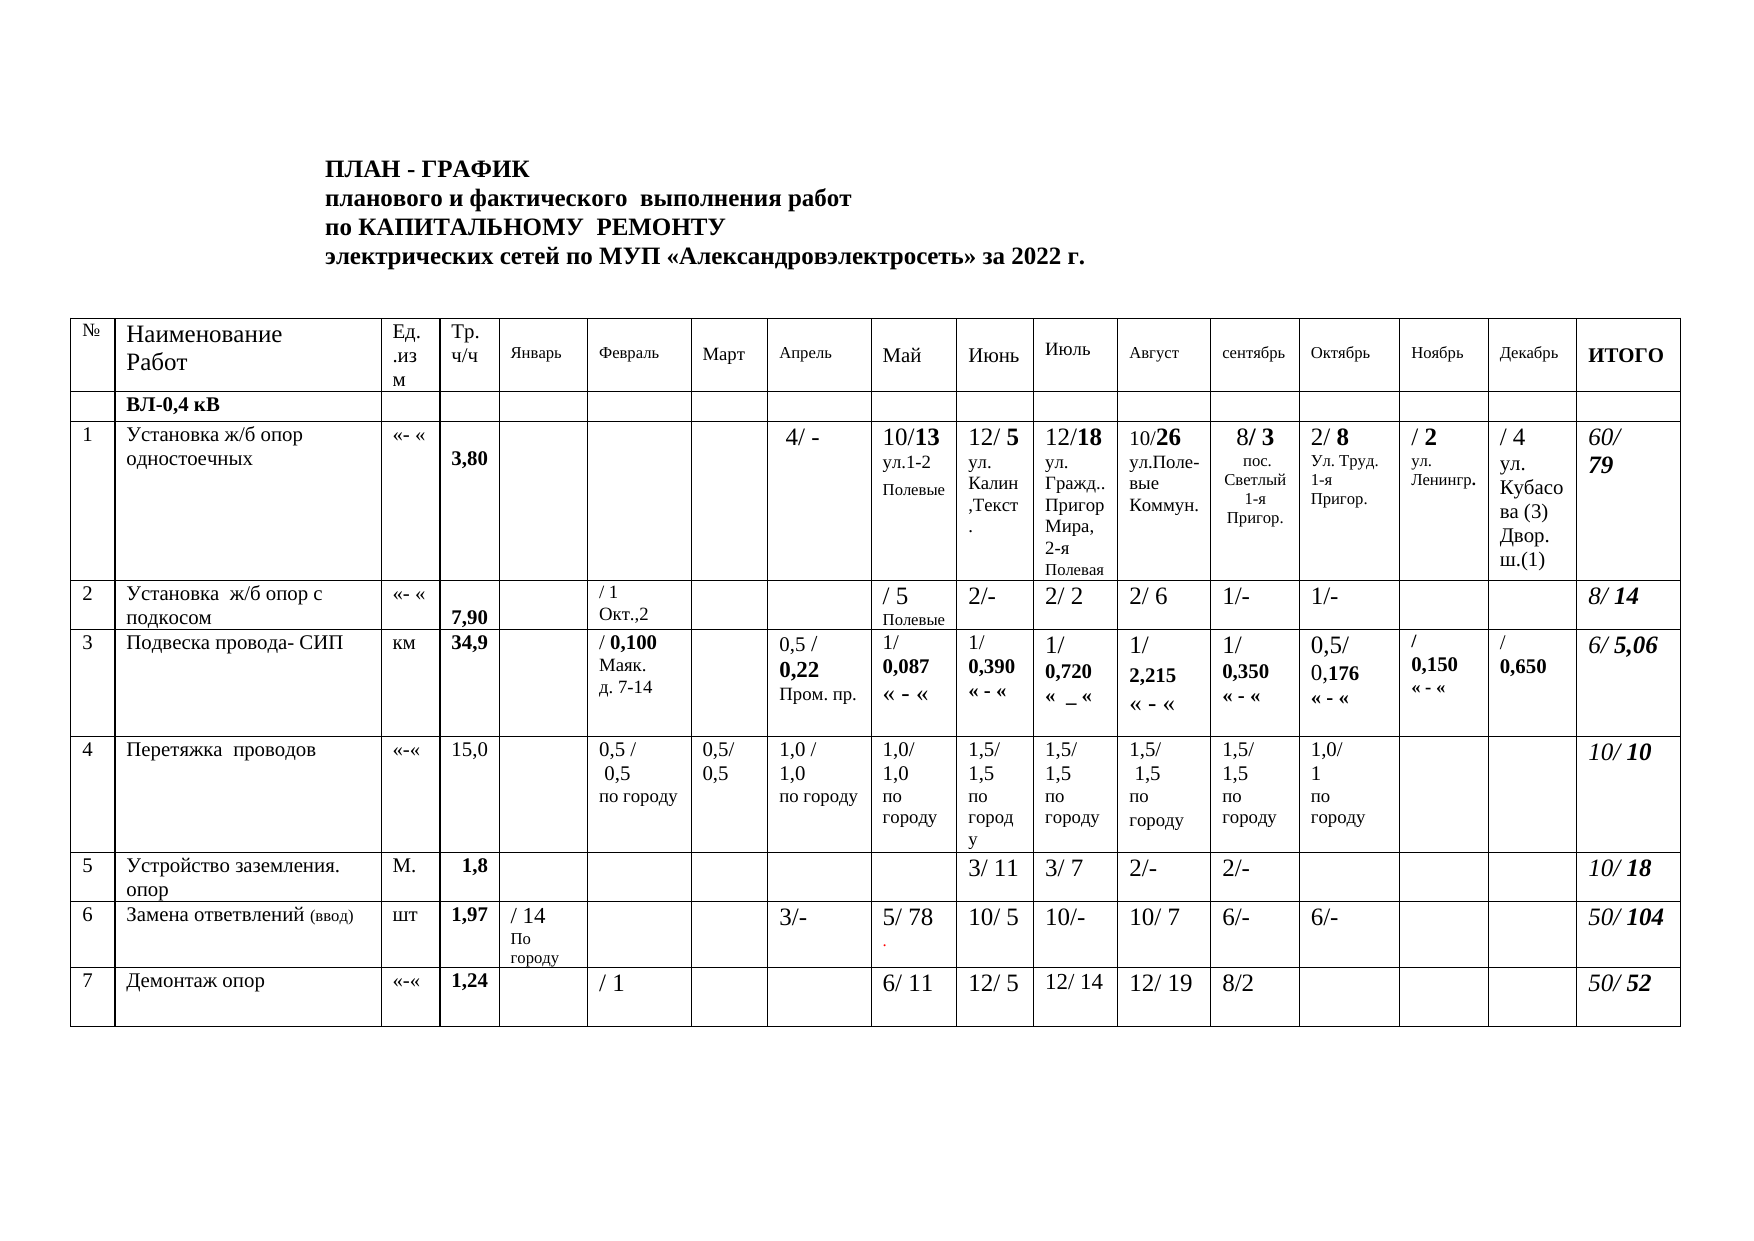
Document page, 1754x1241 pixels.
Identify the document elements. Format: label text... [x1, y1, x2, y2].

table_header Декабрь [1489, 319, 1576, 391]
table_cell 1,5/ 1,5 по городу [1118, 737, 1210, 852]
table_cell 12/ 5 ул. Калин,Текст. [957, 422, 1033, 580]
table_cell 2/- [1118, 853, 1210, 901]
table_cell 1,0/ 1 по городу [1300, 737, 1399, 852]
table_cell 50/ 104 [1577, 902, 1680, 967]
table_cell [500, 968, 587, 1026]
table_cell 1/ 0,350 « - « [1211, 630, 1299, 736]
table_cell [1034, 392, 1117, 421]
table_cell [1400, 902, 1488, 967]
table_cell км [382, 630, 439, 736]
table_cell 2/ 6 [1118, 581, 1210, 629]
table_cell 1/ 0,720 « _ « [1034, 630, 1117, 736]
table_cell [692, 902, 767, 967]
table_cell [692, 392, 767, 421]
table_cell 7 [71, 968, 114, 1026]
table_cell 8/ 14 [1577, 581, 1680, 629]
table_cell 4 [71, 737, 114, 852]
text электрических сетей по МУП «Александровэлектросеть» за 2022 г. [325, 241, 1653, 269]
table_header Октябрь [1300, 319, 1399, 391]
table_cell [768, 968, 871, 1026]
table_header Апрель [768, 319, 871, 391]
table_header Март [692, 319, 767, 391]
table_cell «- « [382, 422, 439, 580]
table_cell 6/ 11 [872, 968, 956, 1026]
table_cell 7,90 [441, 581, 499, 629]
table_cell 2/ 2 [1034, 581, 1117, 629]
table_cell Установка ж/б опор с подкосом [116, 581, 381, 629]
table_cell 1,5/ 1,5 по городу [1211, 737, 1299, 852]
table_cell 10/ 7 [1118, 902, 1210, 967]
table_cell Перетяжка проводов [116, 737, 381, 852]
table_header сентябрь [1211, 319, 1299, 391]
table_cell 1/ 2,215 « - « [1118, 630, 1210, 736]
table_cell [71, 392, 114, 421]
table_cell [692, 853, 767, 901]
table_cell ВЛ-0,4 кВ [116, 392, 381, 421]
table_cell 1,5/ 1,5 по городу [1034, 737, 1117, 852]
table_cell 8/ 3 пос. Светлый 1-я Пригор. [1211, 422, 1299, 580]
table_cell 1,5/ 1,5 по городу [957, 737, 1033, 852]
table_cell [1118, 392, 1210, 421]
table_cell Демонтаж опор [116, 968, 381, 1026]
table_cell [500, 422, 587, 580]
table_cell 1,0 / 1,0 по городу [768, 737, 871, 852]
table_cell [872, 853, 956, 901]
table_cell 12/ 5 [957, 968, 1033, 1026]
table_header Май [872, 319, 956, 391]
table_cell 12/ 19 [1118, 968, 1210, 1026]
table_cell 4/ - [768, 422, 871, 580]
table_cell [1400, 853, 1488, 901]
table_cell 10/ 10 [1577, 737, 1680, 852]
table_cell 2 [71, 581, 114, 629]
table_cell Установка ж/б опор одностоечных [116, 422, 381, 580]
table_cell 1,8 [441, 853, 499, 901]
table_header Январь [500, 319, 587, 391]
table_cell / 1 Окт.,2 [588, 581, 691, 629]
table_cell 6/- [1300, 902, 1399, 967]
table_cell 0,5/ 0,176 « - « [1300, 630, 1399, 736]
table_cell / 5 Полевые [872, 581, 956, 629]
table_cell 6/ 5,06 [1577, 630, 1680, 736]
table_cell М. [382, 853, 439, 901]
table_cell 3/- [768, 902, 871, 967]
table_cell 1/ 0,390 « - « [957, 630, 1033, 736]
table_header Ед. .изм [382, 319, 439, 391]
table_cell [1300, 853, 1399, 901]
table_header № [71, 319, 114, 391]
table_cell [1400, 968, 1488, 1026]
table_cell [1300, 392, 1399, 421]
table_cell [1489, 968, 1576, 1026]
table_cell [1489, 392, 1576, 421]
table_cell «-« [382, 968, 439, 1026]
table_cell / 0,100 Маяк. д. 7-14 [588, 630, 691, 736]
table_cell [588, 853, 691, 901]
table_cell 12/18 ул. Гражд.. ПригорМира, 2-я Полевая [1034, 422, 1117, 580]
table_cell / 2 ул. Ленингр. [1400, 422, 1488, 580]
table_cell [768, 853, 871, 901]
table_cell [1489, 853, 1576, 901]
table_cell 3 [71, 630, 114, 736]
table_cell 10/26 ул.Поле-вые Коммун. [1118, 422, 1210, 580]
table_cell [692, 422, 767, 580]
table_header Ноябрь [1400, 319, 1488, 391]
table_cell / 1 [588, 968, 691, 1026]
table_cell 3/ 11 [957, 853, 1033, 901]
table_cell 10/13 ул.1-2 Полевые [872, 422, 956, 580]
table_cell [1400, 737, 1488, 852]
table_cell 1,24 [441, 968, 499, 1026]
table_cell 50/ 52 [1577, 968, 1680, 1026]
table_cell 0,5 / 0,5 по городу [588, 737, 691, 852]
table_cell / 14 По городу [500, 902, 587, 967]
text ПЛАН - ГРАФИК [325, 154, 1653, 183]
table_cell [692, 630, 767, 736]
table_cell [1211, 392, 1299, 421]
table_cell 1,97 [441, 902, 499, 967]
table_cell 2/- [1211, 853, 1299, 901]
table_cell / 4 ул. Кубасова (3) Двор. ш.(1) [1489, 422, 1576, 580]
table_cell [1577, 392, 1680, 421]
table_cell Подвеска провода- СИП [116, 630, 381, 736]
table_header Июнь [957, 319, 1033, 391]
table_cell [588, 902, 691, 967]
table_cell [692, 968, 767, 1026]
table_cell 12/ 14 [1034, 968, 1117, 1026]
table_cell 6/- [1211, 902, 1299, 967]
table_cell 1/ 0,087 « - « [872, 630, 956, 736]
table_cell 15,0 [441, 737, 499, 852]
table_cell Устройство заземления. опор [116, 853, 381, 901]
table_cell 1,0/ 1,0 по городу [872, 737, 956, 852]
table_cell [382, 392, 439, 421]
table_cell Замена ответвлений (ввод) [116, 902, 381, 967]
table_cell 10/ 5 [957, 902, 1033, 967]
table_cell «- « [382, 581, 439, 629]
table_cell 1 [71, 422, 114, 580]
table_cell 5 [71, 853, 114, 901]
table_cell [500, 581, 587, 629]
table_cell [500, 737, 587, 852]
table_cell [768, 581, 871, 629]
table_cell [692, 581, 767, 629]
text по КАПИТАЛЬНОМУ РЕМОНТУ [325, 212, 1653, 241]
table_cell [1489, 581, 1576, 629]
table_cell 0,5/ 0,5 [692, 737, 767, 852]
table_cell 10/- [1034, 902, 1117, 967]
table_cell 2/- [957, 581, 1033, 629]
table_header Август [1118, 319, 1210, 391]
table_cell [500, 853, 587, 901]
table_cell «-« [382, 737, 439, 852]
table_cell [588, 392, 691, 421]
table_cell [1489, 737, 1576, 852]
table_header Тр. ч/ч [441, 319, 499, 391]
table_cell 1/- [1300, 581, 1399, 629]
table_cell [588, 422, 691, 580]
table_cell 5/ 78 . [872, 902, 956, 967]
table_cell 8/2 [1211, 968, 1299, 1026]
table_cell [500, 392, 587, 421]
table_header Наименование Работ [116, 319, 381, 391]
table_cell 2/ 8 Ул. Труд. 1-я Пригор. [1300, 422, 1399, 580]
table_header ИТОГО [1577, 319, 1680, 391]
table_cell 3/ 7 [1034, 853, 1117, 901]
table_cell 0,5 / 0,22 Пром. пр. [768, 630, 871, 736]
text планового и фактического выполнения работ [325, 183, 1653, 212]
table_cell 10/ 18 [1577, 853, 1680, 901]
table_cell [957, 392, 1033, 421]
table_cell / 0,150 « - « [1400, 630, 1488, 736]
table_cell 60/ 79 [1577, 422, 1680, 580]
table_cell 6 [71, 902, 114, 967]
table_cell шт [382, 902, 439, 967]
table_header Июль [1034, 319, 1117, 391]
table_header Февраль [588, 319, 691, 391]
table_cell [1300, 968, 1399, 1026]
table_cell 1/- [1211, 581, 1299, 629]
table_cell [872, 392, 956, 421]
table_cell / 0,650 [1489, 630, 1576, 736]
table_cell [1400, 392, 1488, 421]
table_cell [500, 630, 587, 736]
table_cell 3,80 [441, 422, 499, 580]
table_cell [1489, 902, 1576, 967]
table_cell [441, 392, 499, 421]
table_cell 34,9 [441, 630, 499, 736]
table_cell [768, 392, 871, 421]
table_cell [1400, 581, 1488, 629]
